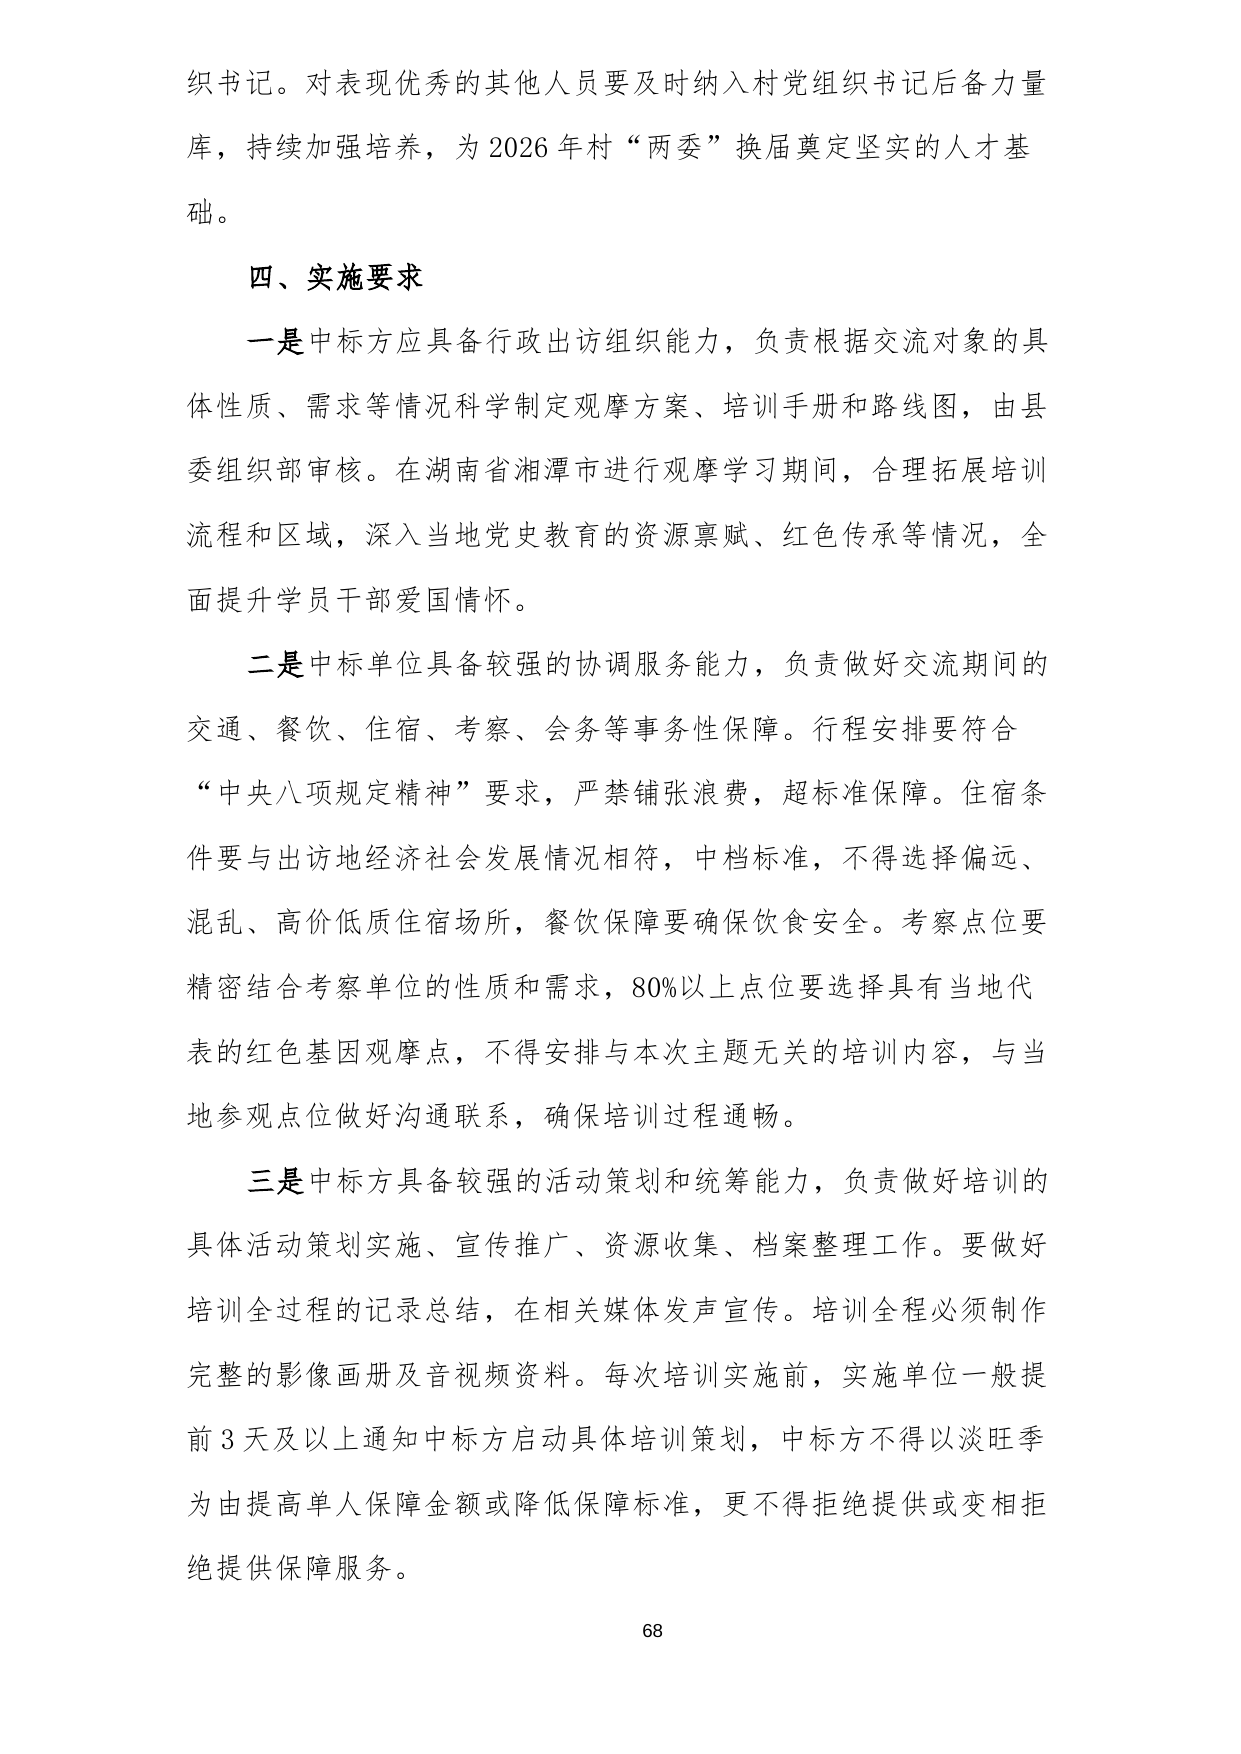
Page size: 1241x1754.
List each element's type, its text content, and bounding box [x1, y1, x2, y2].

list 二是中标单位具备较强的协调服务能力，负责做好交流期间的交通、餐饮、住宿、考察、会务等事务性保障。行程安排要符合“中央八项规定精神”要求，严禁铺张浪费，超标准保障。住宿条件要与出访地经济社会发展情况相符，中档标准，不得选择偏远、混乱、高价低质住宿场所，餐饮保障要确保饮食安全。考察点位要精密结合考察单位的性质和需求，80%以上点位要选择具有当地代表的红色基因观摩点，不得安排与本次主题无关的培训内容，与当地参观点位做好沟通联系，确保培训过程通畅。 [185, 623, 1055, 1139]
list 三是中标方具备较强的活动策划和统筹能力，负责做好培训的具体活动策划实施、宣传推广、资源收集、档案整理工作。要做好培训全过程的记录总结，在相关媒体发声宣传。培训全程必须制作完整的影像画册及音视频资料。每次培训实施前，实施单位一般提前3天及以上通知中标方启动具体培训策划，中标方不得以淡旺季为由提高单人保障金额或降低保障标准，更不得拒绝提供或变相拒绝提供保障服务。 [185, 1139, 1055, 1592]
text 四、实施要求 [185, 235, 1055, 300]
list 一是中标方应具备行政出访组织能力，负责根据交流对象的具体性质、需求等情况科学制定观摩方案、培训手册和路线图，由县委组织部审核。在湖南省湘潭市进行观摩学习期间，合理拓展培训流程和区域，深入当地党史教育的资源禀赋、红色传承等情况，全面提升学员干部爱国情怀。 [185, 300, 1055, 623]
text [185, 42, 1055, 235]
